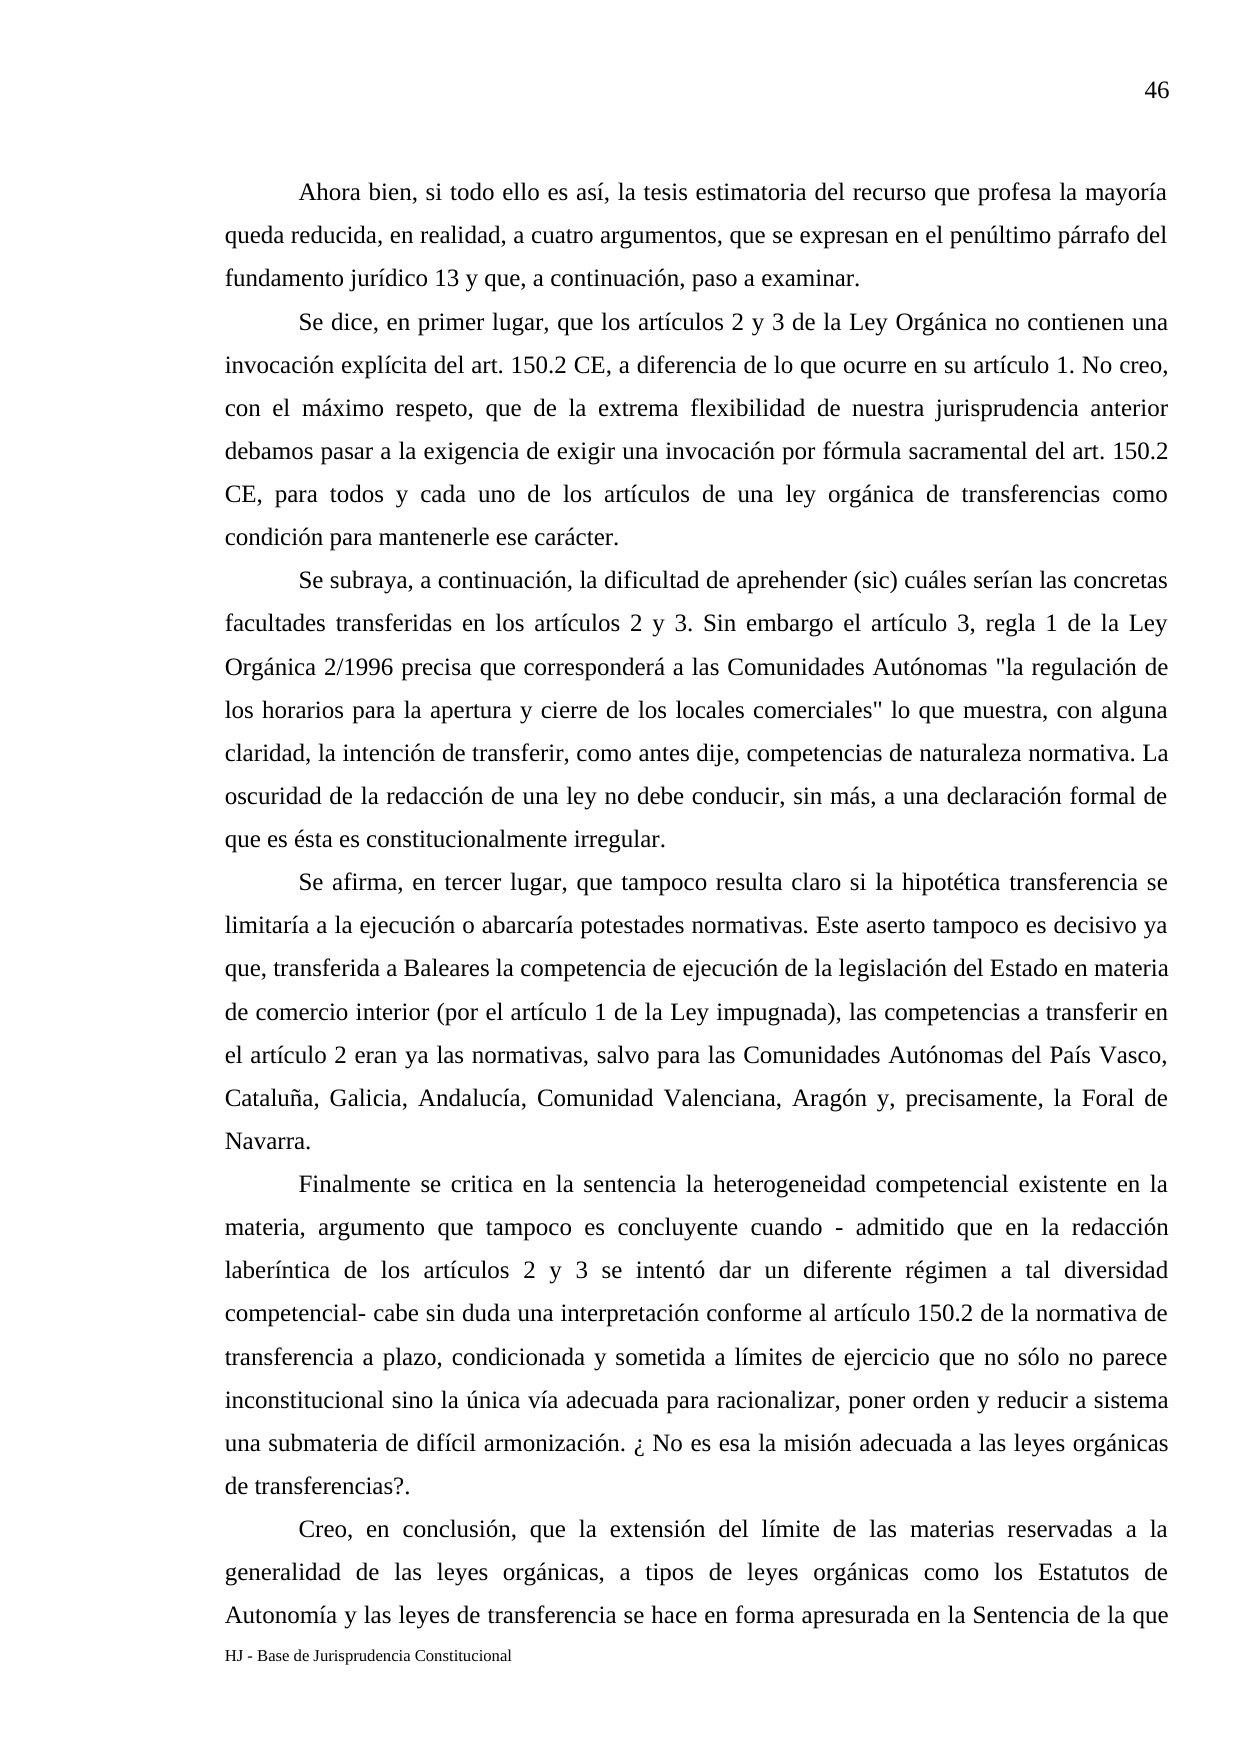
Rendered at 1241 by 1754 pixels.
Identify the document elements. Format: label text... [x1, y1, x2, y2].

text Se subraya, a continuación, la dificultad de aprehender (sic) cuáles serían las concretas facultades transferidas en los artículos 2 y 3. Sin embargo el artículo 3, regla 1 de la Ley Orgánica 2/1996 precisa que corresponderá a las Comunidades Autónomas "la regulación de los horarios para la apertura y cierre de los locales comerciales" lo que muestra, con alguna claridad, la intención de transferir, como antes dije, competencias de naturaleza normativa. La oscuridad de la redacción de una ley no debe conducir, sin más, a una declaración formal de que es ésta es constitucionalmente irregular. [224, 565, 1169, 853]
text Se dice, en primer lugar, que los artículos 2 y 3 de la Ley Orgánica no contienen una invocación explícita del art. 150.2 CE, a diferencia de lo que ocurre en su artículo 1. No creo, con el máximo respeto, que de la extrema flexibilidad de nuestra jurisprudencia anterior debamos pasar a la exigencia de exigir una invocación por fórmula sacramental del art. 150.2 CE, para todos y cada uno de los artículos de una ley orgánica de transferencias como condición para mantenerle ese carácter. [224, 307, 1169, 551]
text Se afirma, en tercer lugar, que tampoco resulta claro si la hipotética transferencia se limitaría a la ejecución o abarcaría potestades normativas. Este aserto tampoco es decisivo ya que, transferida a Baleares la competencia de ejecución de la legislación del Estado en materia de comercio interior (por el artículo 1 de la Ley impugnada), las competencias a transferir en el artículo 2 eran ya las normativas, salvo para las Comunidades Autónomas del País Vasco, Cataluña, Galicia, Andalucía, Comunidad Valenciana, Aragón y, precisamente, la Foral de Navarra. [224, 867, 1169, 1155]
text Finalmente se critica en la sentencia la heterogeneidad competencial existente en la materia, argumento que tampoco es concluyente cuando - admitido que en la redacción laberíntica de los artículos 2 y 3 se intentó dar un diferente régimen a tal diversidad competencial- cabe sin duda una interpretación conforme al artículo 150.2 de la normativa de transferencia a plazo, condicionada y sometida a límites de ejercicio que no sólo no parece inconstitucional sino la única vía adecuada para racionalizar, poner orden y reducir a sistema una submateria de difícil armonización. ¿ No es esa la misión adecuada a las leyes orgánicas de transferencias?. [224, 1169, 1169, 1500]
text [224, 1514, 1169, 1629]
text Ahora bien, si todo ello es así, la tesis estimatoria del recurso que profesa la mayoría queda reducida, en realidad, a cuatro argumentos, que se expresan en el penúltimo párrafo del fundamento jurídico 13 y que, a continuación, paso a examinar. [224, 177, 1169, 292]
